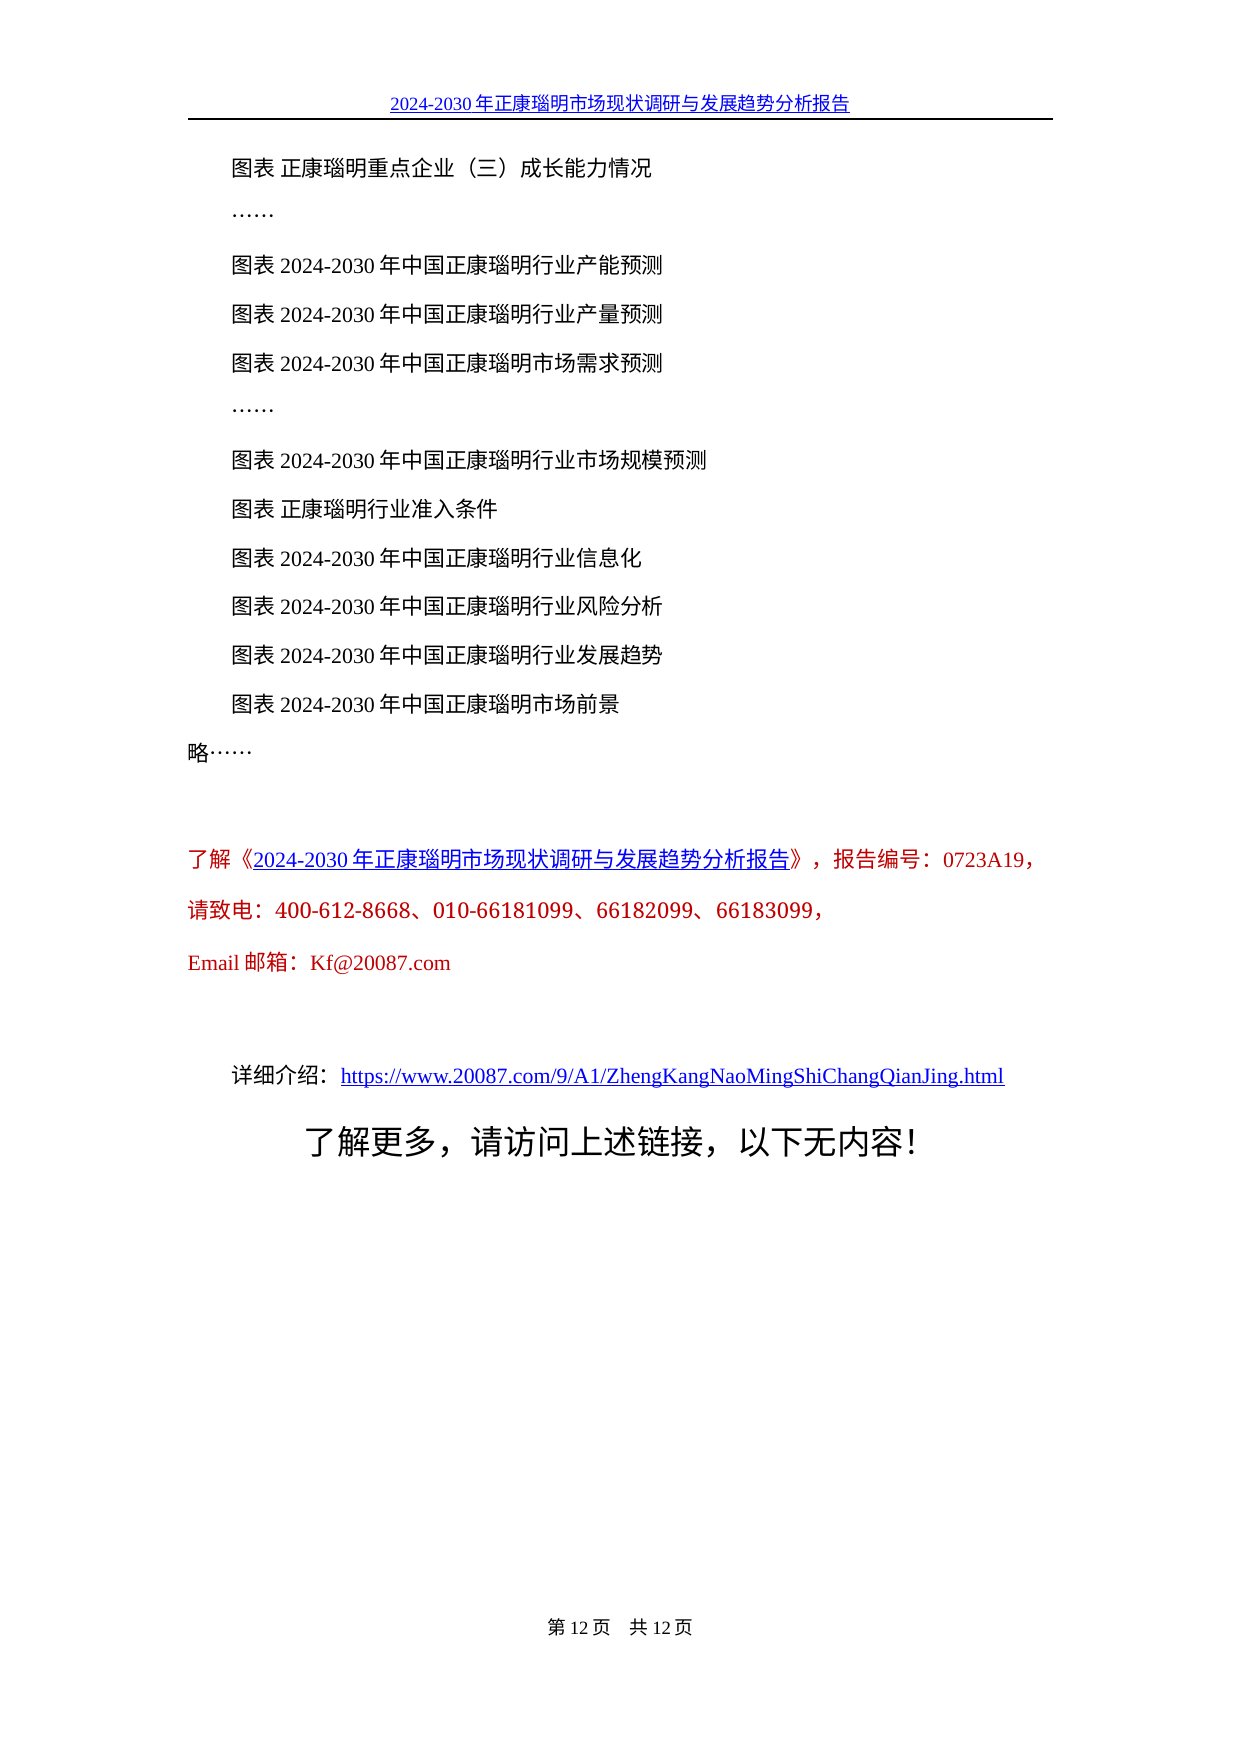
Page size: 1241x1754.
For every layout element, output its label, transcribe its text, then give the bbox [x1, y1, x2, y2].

text 详细介绍：https://www.20087.com/9/A1/ZhengKangNaoMingShiChangQianJing.html [187, 1058, 1053, 1090]
text 了解《2024-2030年正康瑙明市场现状调研与发展趋势分析报告》，报告编号：0723A19， [187, 842, 1053, 874]
text Email邮箱：Kf@20087.com [187, 945, 1053, 977]
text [187, 150, 1053, 768]
title 了解更多，请访问上述链接，以下无内容！ [187, 1108, 1053, 1173]
text 请致电：400-612-8668、010-66181099、66182099、66183099， [187, 893, 1053, 926]
